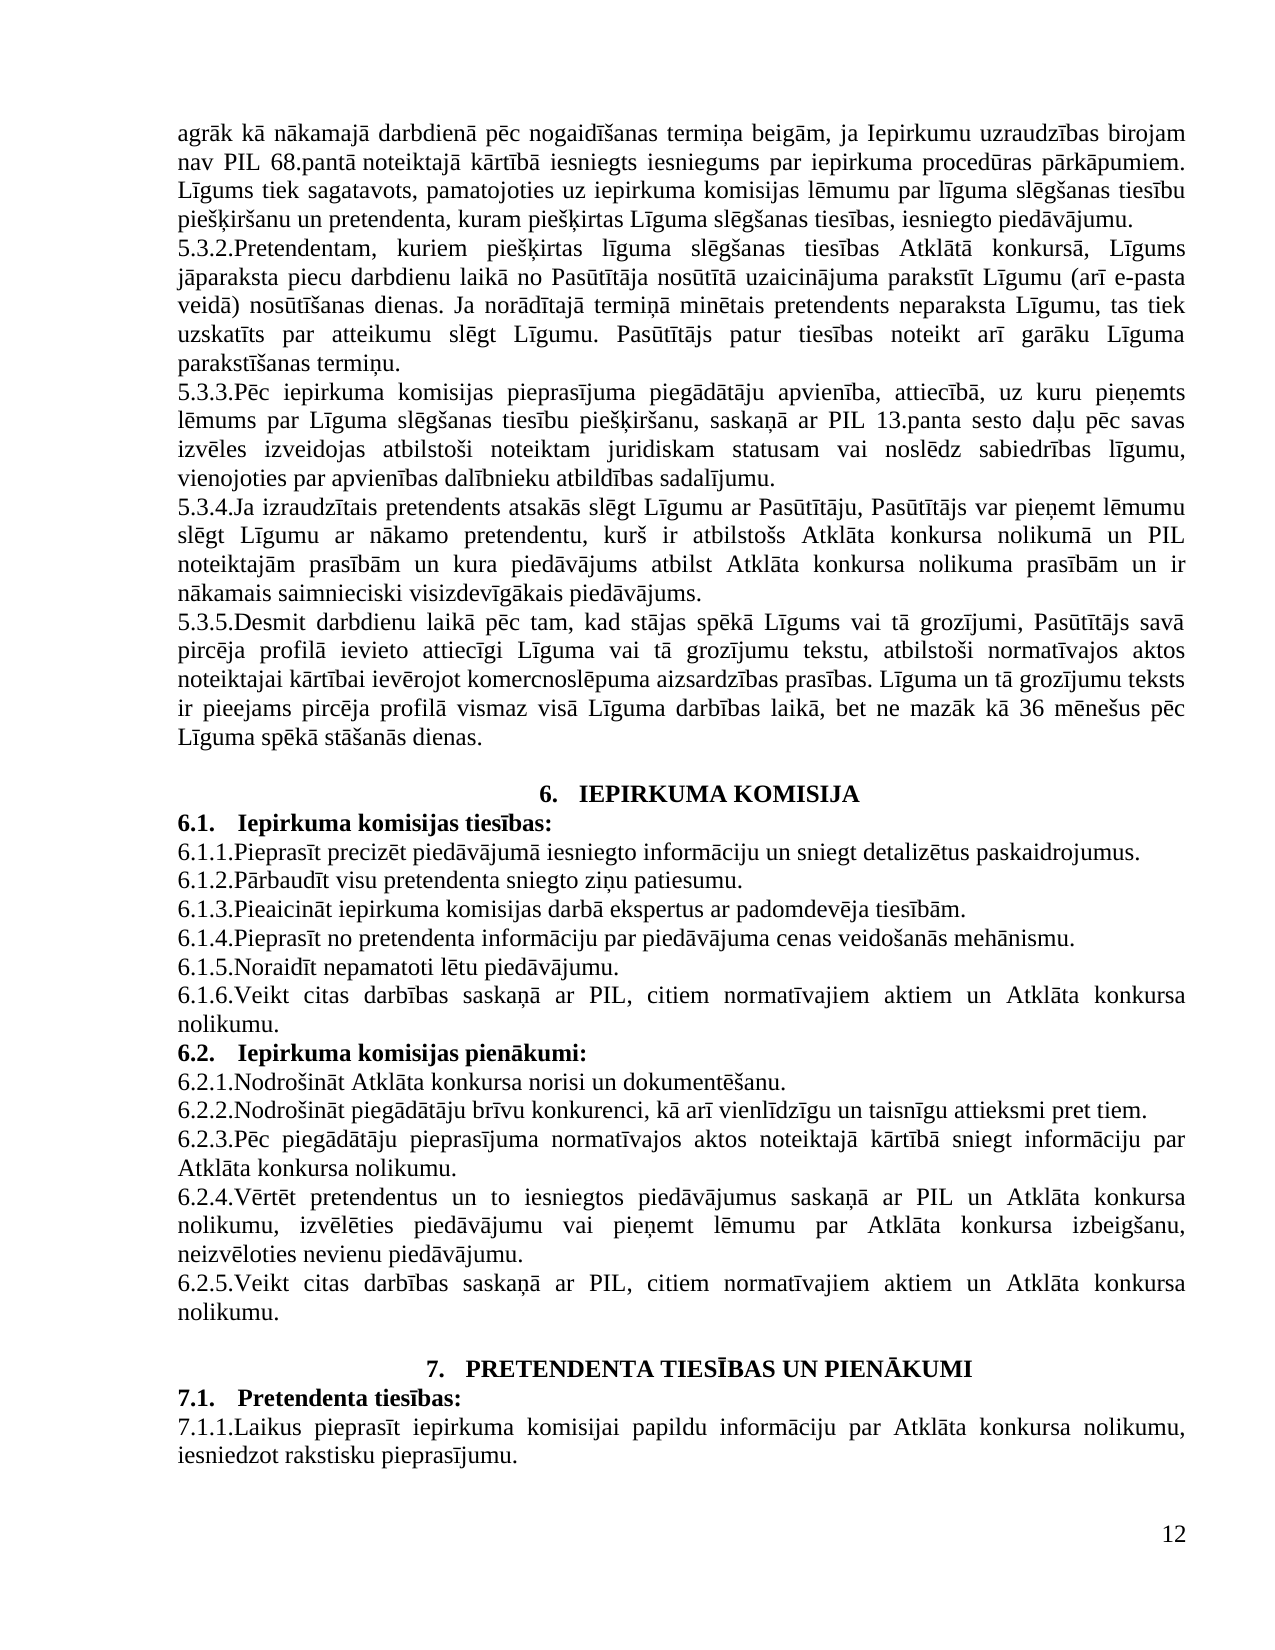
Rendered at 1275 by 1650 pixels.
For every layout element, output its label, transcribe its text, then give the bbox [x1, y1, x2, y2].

text 6.2.5.Veikt citas darbības saskaņā ar PIL, citiem normatīvajiem aktiem un Atklāta konkursa nolikumu. [177, 1268, 1186, 1326]
list Iepirkuma komisijas pienākumi: [177, 1038, 1186, 1067]
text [177, 118, 1186, 233]
text 6.2.4.Vērtēt pretendentus un to iesniegtos piedāvājumus saskaņā ar PIL un Atklāta konkursa nolikumu, izvēlēties piedāvājumu vai pieņemt lēmumu par Atklāta konkursa izbeigšanu, neizvēloties nevienu piedāvājumu. [177, 1182, 1186, 1268]
text 6.1.1.Pieprasīt precizēt piedāvājumā iesniegto informāciju un sniegt detalizētus paskaidrojumus. [177, 837, 1186, 866]
text 5.3.3.Pēc iepirkuma komisijas pieprasījuma piegādātāju apvienība, attiecībā, uz kuru pieņemts lēmums par Līguma slēgšanas tiesību piešķiršanu, saskaņā ar PIL 13.panta sesto daļu pēc savas izvēles izveidojas atbilstoši noteiktam juridiskam statusam vai noslēdz sabiedrības līgumu, vienojoties par apvienības dalībnieku atbildības sadalījumu. [177, 377, 1186, 492]
text 6.1.3.Pieaicināt iepirkuma komisijas darbā ekspertus ar padomdevēja tiesībām. [177, 894, 1186, 923]
text 6.1.4.Pieprasīt no pretendenta informāciju par piedāvājuma cenas veidošanās mehānismu. [177, 923, 1186, 952]
text 6.2.3.Pēc piegādātāju pieprasījuma normatīvajos aktos noteiktajā kārtībā sniegt informāciju par Atklāta konkursa nolikumu. [177, 1124, 1186, 1182]
list Pretendenta tiesības: [177, 1383, 1186, 1412]
text 6.1.6.Veikt citas darbības saskaņā ar PIL, citiem normatīvajiem aktiem un Atklāta konkursa nolikumu. [177, 981, 1186, 1038]
list Iepirkuma komisijas tiesības: [177, 808, 1186, 837]
text 6.1.5.Noraidīt nepamatoti lētu piedāvājumu. [177, 952, 1186, 981]
text 6.2.2.Nodrošināt piegādātāju brīvu konkurenci, kā arī vienlīdzīgu un taisnīgu attieksmi pret tiem. [177, 1096, 1186, 1124]
list PRETENDENTA TIESĪBAS UN PIENĀKUMI [213, 1354, 1186, 1383]
text 7.1.1.Laikus pieprasīt iepirkuma komisijai papildu informāciju par Atklāta konkursa nolikumu, iesniedzot rakstisku pieprasījumu. [177, 1412, 1186, 1469]
text 6.1.2.Pārbaudīt visu pretendenta sniegto ziņu patiesumu. [177, 866, 1186, 894]
list IEPIRKUMA KOMISIJA [213, 779, 1186, 808]
text 5.3.4.Ja izraudzītais pretendents atsakās slēgt Līgumu ar Pasūtītāju, Pasūtītājs var pieņemt lēmumu slēgt Līgumu ar nākamo pretendentu, kurš ir atbilstošs Atklāta konkursa nolikumā un PIL noteiktajām prasībām un kura piedāvājums atbilst Atklāta konkursa nolikuma prasībām un ir nākamais saimnieciski visizdevīgākais piedāvājums. [177, 492, 1186, 607]
text 6.2.1.Nodrošināt Atklāta konkursa norisi un dokumentēšanu. [177, 1067, 1186, 1096]
text 5.3.5.Desmit darbdienu laikā pēc tam, kad stājas spēkā Līgums vai tā grozījumi, Pasūtītājs savā pircēja profilā ievieto attiecīgi Līguma vai tā grozījumu tekstu, atbilstoši normatīvajos aktos noteiktajai kārtībai ievērojot komercnoslēpuma aizsardzības prasības. Līguma un tā grozījumu teksts ir pieejams pircēja profilā vismaz visā Līguma darbības laikā, bet ne mazāk kā 36 mēnešus pēc Līguma spēkā stāšanās dienas. [177, 607, 1186, 751]
text 5.3.2.Pretendentam, kuriem piešķirtas līguma slēgšanas tiesības Atklātā konkursā, Līgums jāparaksta piecu darbdienu laikā no Pasūtītāja nosūtītā uzaicinājuma parakstīt Līgumu (arī e-pasta veidā) nosūtīšanas dienas. Ja norādītajā termiņā minētais pretendents neparaksta Līgumu, tas tiek uzskatīts par atteikumu slēgt Līgumu. Pasūtītājs patur tiesības noteikt arī garāku Līguma parakstīšanas termiņu. [177, 233, 1186, 377]
